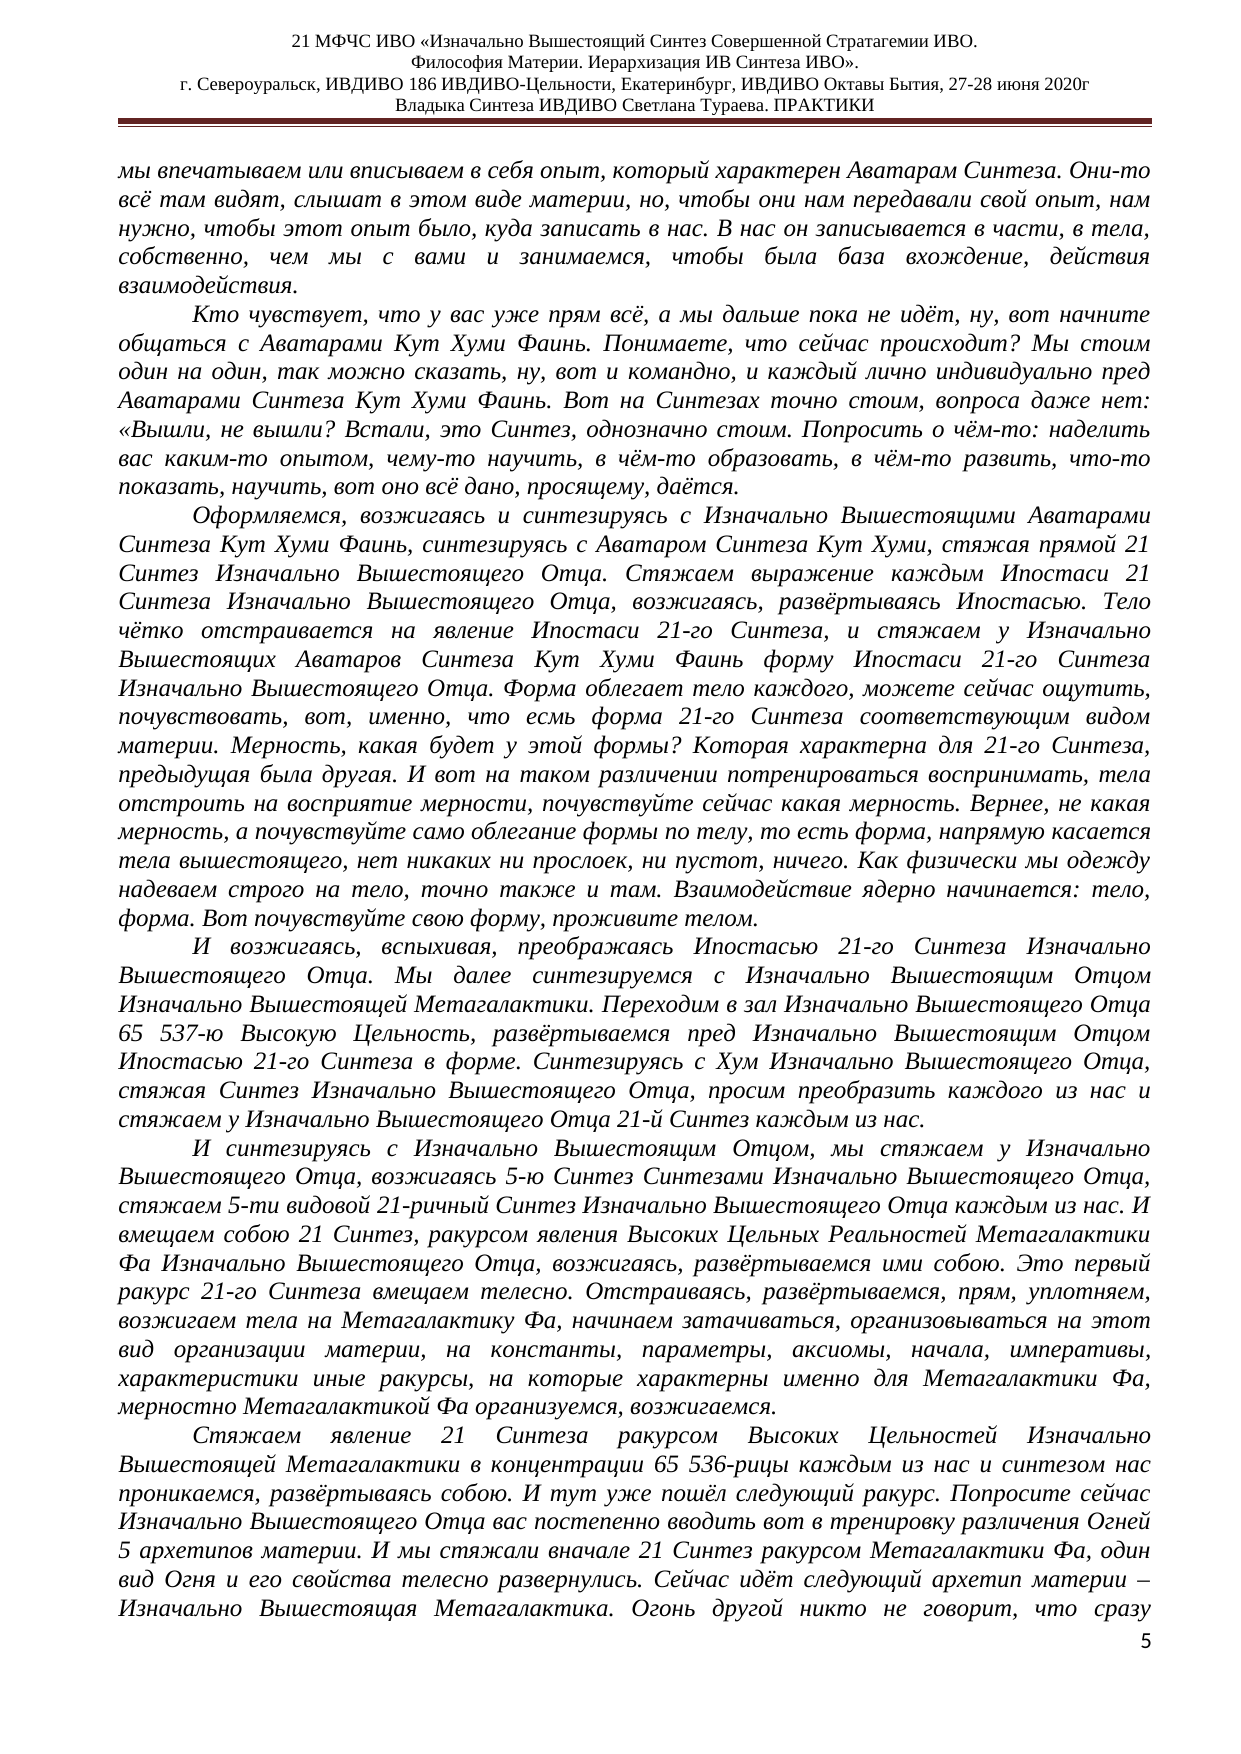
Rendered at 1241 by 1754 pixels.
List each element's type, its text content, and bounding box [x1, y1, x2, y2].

text И синтезируясь с Изначально Вышестоящим Отцом, мы стяжаем у Изначально Вышестоящего Отца, возжигаясь 5-ю Синтез Синтезами Изначально Вышестоящего Отца, стяжаем 5-ти видовой 21-ричный Синтез Изначально Вышестоящего Отца каждым из нас. И вмещаем собою 21 Синтез, ракурсом явления Высоких Цельных Реальностей Метагалактики Фа Изначально Вышестоящего Отца, возжигаясь, развёртываемся ими собою. Это первый ракурс 21-го Синтеза вмещаем телесно. Отстраиваясь, развёртываемся, прям, уплотняем, возжигаем тела на Метагалактику Фа, начинаем затачиваться, организовываться на этот вид организации материи, на константы, параметры, аксиомы, начала, императивы, характеристики иные ракурсы, на которые характерны именно для Метагалактики Фа, мерностно Метагалактикой Фа организуемся, возжигаемся. [118, 1133, 1152, 1420]
text И возжигаясь, вспыхивая, преображаясь Ипостасью 21-го Синтеза Изначально Вышестоящего Отца. Мы далее синтезируемся с Изначально Вышестоящим Отцом Изначально Вышестоящей Метагалактики. Переходим в зал Изначально Вышестоящего Отца 65 537-ю Высокую Цельность, развёртываемся пред Изначально Вышестоящим Отцом Ипостасью 21-го Синтеза в форме. Синтезируясь с Хум Изначально Вышестоящего Отца, стяжая Синтез Изначально Вышестоящего Отца, просим преобразить каждого из нас и стяжаем у Изначально Вышестоящего Отца 21-й Синтез каждым из нас. [118, 931, 1152, 1133]
text Кто чувствует, что у вас уже прям всё, а мы дальше пока не идёт, ну, вот начните общаться с Аватарами Кут Хуми Фаинь. Понимаете, что сейчас происходит? Мы стоим один на один, так можно сказать, ну, вот и командно, и каждый лично индивидуально пред Аватарами Синтеза Кут Хуми Фаинь. Вот на Синтезах точно стоим, вопроса даже нет: «Вышли, не вышли? Встали, это Синтез, однозначно стоим. Попросить о чём-то: наделить вас каким-то опытом, чему-то научить, в чём-то образовать, в чём-то развить, что-то показать, научить, вот оно всё дано, просящему, даётся. [118, 299, 1152, 500]
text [118, 155, 1152, 299]
text Оформляемся, возжигаясь и синтезируясь с Изначально Вышестоящими Аватарами Синтеза Кут Хуми Фаинь, синтезируясь с Аватаром Синтеза Кут Хуми, стяжая прямой 21 Синтез Изначально Вышестоящего Отца. Стяжаем выражение каждым Ипостаси 21 Синтеза Изначально Вышестоящего Отца, возжигаясь, развёртываясь Ипостасью. Тело чётко отстраивается на явление Ипостаси 21-го Синтеза, и стяжаем у Изначально Вышестоящих Аватаров Синтеза Кут Хуми Фаинь форму Ипостаси 21-го Синтеза Изначально Вышестоящего Отца. Форма облегает тело каждого, можете сейчас ощутить, почувствовать, вот, именно, что есмь форма 21-го Синтеза соответствующим видом материи. Мерность, какая будет у этой формы? Которая характерна для 21-го Синтеза, предыдущая была другая. И вот на таком различении потренироваться воспринимать, тела отстроить на восприятие мерности, почувствуйте сейчас какая мерность. Вернее, не какая мерность, а почувствуйте само облегание формы по телу, то есть форма, напрямую касается тела вышестоящего, нет никаких ни прослоек, ни пустот, ничего. Как физически мы одежду надеваем строго на тело, точно также и там. Взаимодействие ядерно начинается: тело, форма. Вот почувствуйте свою форму, проживите телом. [118, 500, 1152, 931]
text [118, 1420, 1152, 1621]
